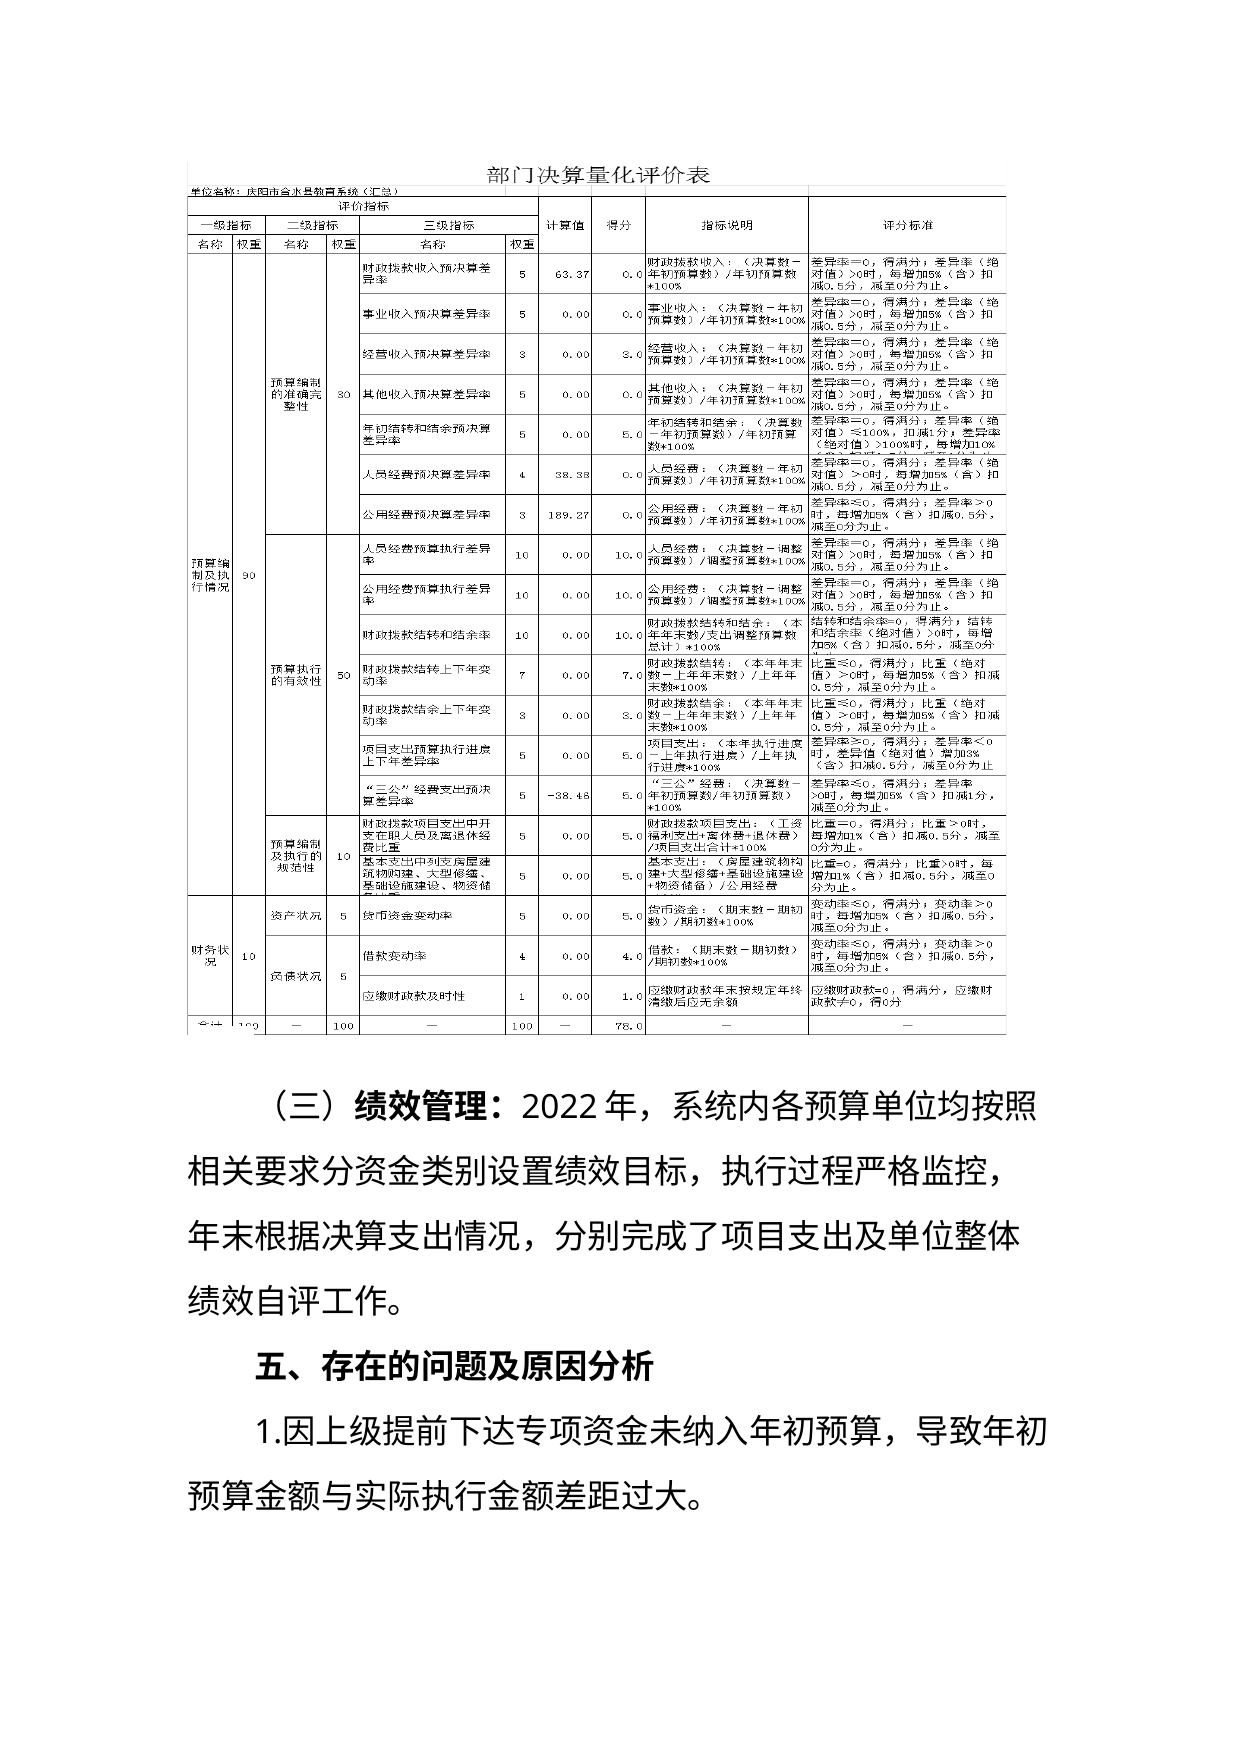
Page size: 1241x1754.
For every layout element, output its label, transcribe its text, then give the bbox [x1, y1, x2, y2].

picture [187, 162, 1007, 1035]
list 绩效管理：2022年，系统内各预算单位均按照相关要求分资金类别设置绩效目标，执行过程严格监控，年末根据决算支出情况，分别完成了项目支出及单位整体绩效自评工作。 [187, 1072, 1053, 1332]
text 1.因上级提前下达专项资金未纳入年初预算，导致年初预算金额与实际执行金额差距过大。 [187, 1397, 1053, 1527]
list 五、存在的问题及原因分析 [254, 1332, 1053, 1397]
